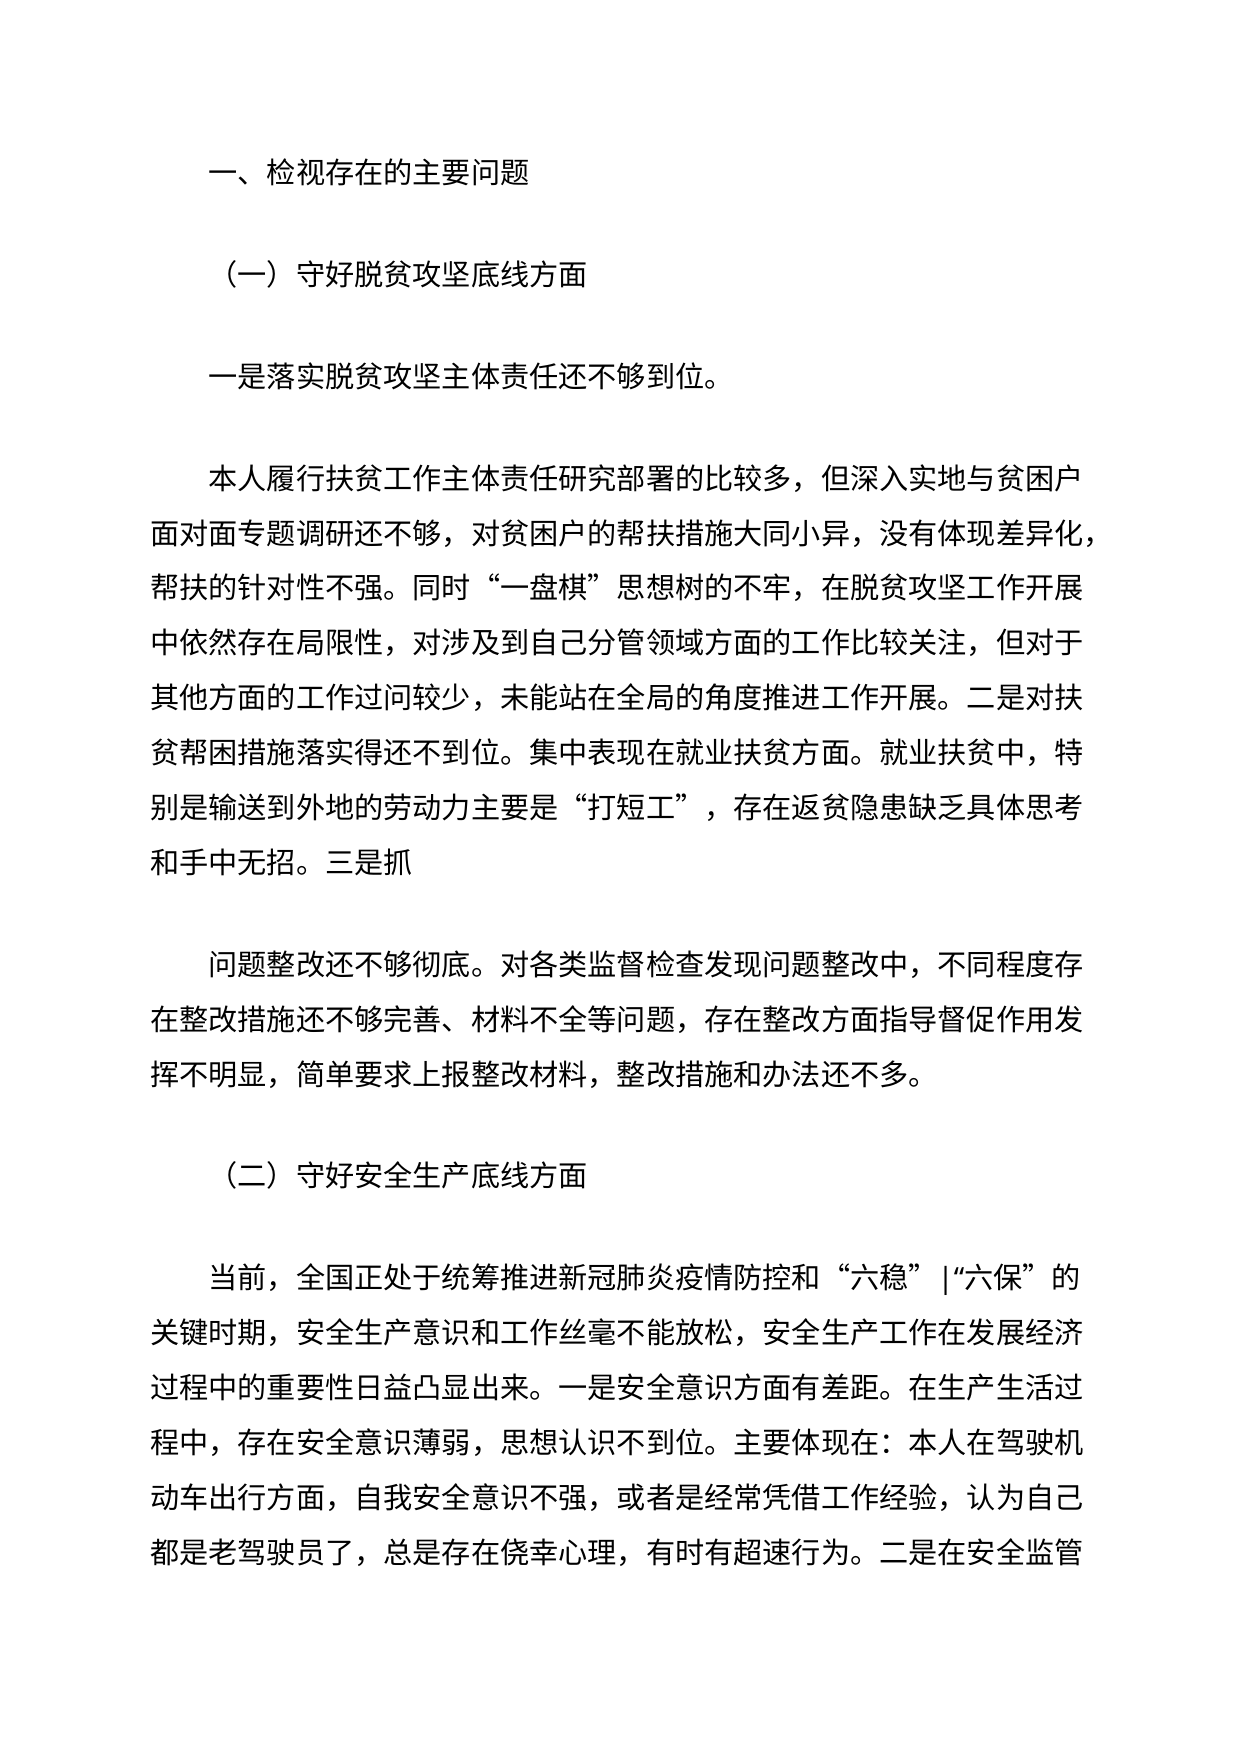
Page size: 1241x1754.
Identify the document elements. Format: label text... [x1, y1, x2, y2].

text 一是落实脱贫攻坚主体责任还不够到位。 [150, 353, 1090, 396]
text （二）守好安全生产底线方面 [150, 1153, 1090, 1195]
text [150, 1255, 1090, 1572]
text 一、检视存在的主要问题 [150, 150, 1090, 192]
text 本人履行扶贫工作主体责任研究部署的比较多，但深入实地与贫困户面对面专题调研还不够，对贫困户的帮扶措施大同小异，没有体现差异化，帮扶的针对性不强。同时“一盘棋”思想树的不牢，在脱贫攻坚工作开展中依然存在局限性，对涉及到自己分管领域方面的工作比较关注，但对于其他方面的工作过问较少，未能站在全局的角度推进工作开展。二是对扶贫帮困措施落实得还不到位。集中表现在就业扶贫方面。就业扶贫中，特别是输送到外地的劳动力主要是“打短工”，存在返贫隐患缺乏具体思考和手中无招。三是抓 [150, 455, 1090, 882]
text （一）守好脱贫攻坚底线方面 [150, 252, 1090, 294]
text 问题整改还不够彻底。对各类监督检查发现问题整改中，不同程度存在整改措施还不够完善、材料不全等问题，存在整改方面指导督促作用发挥不明显，简单要求上报整改材料，整改措施和办法还不多。 [150, 941, 1090, 1093]
